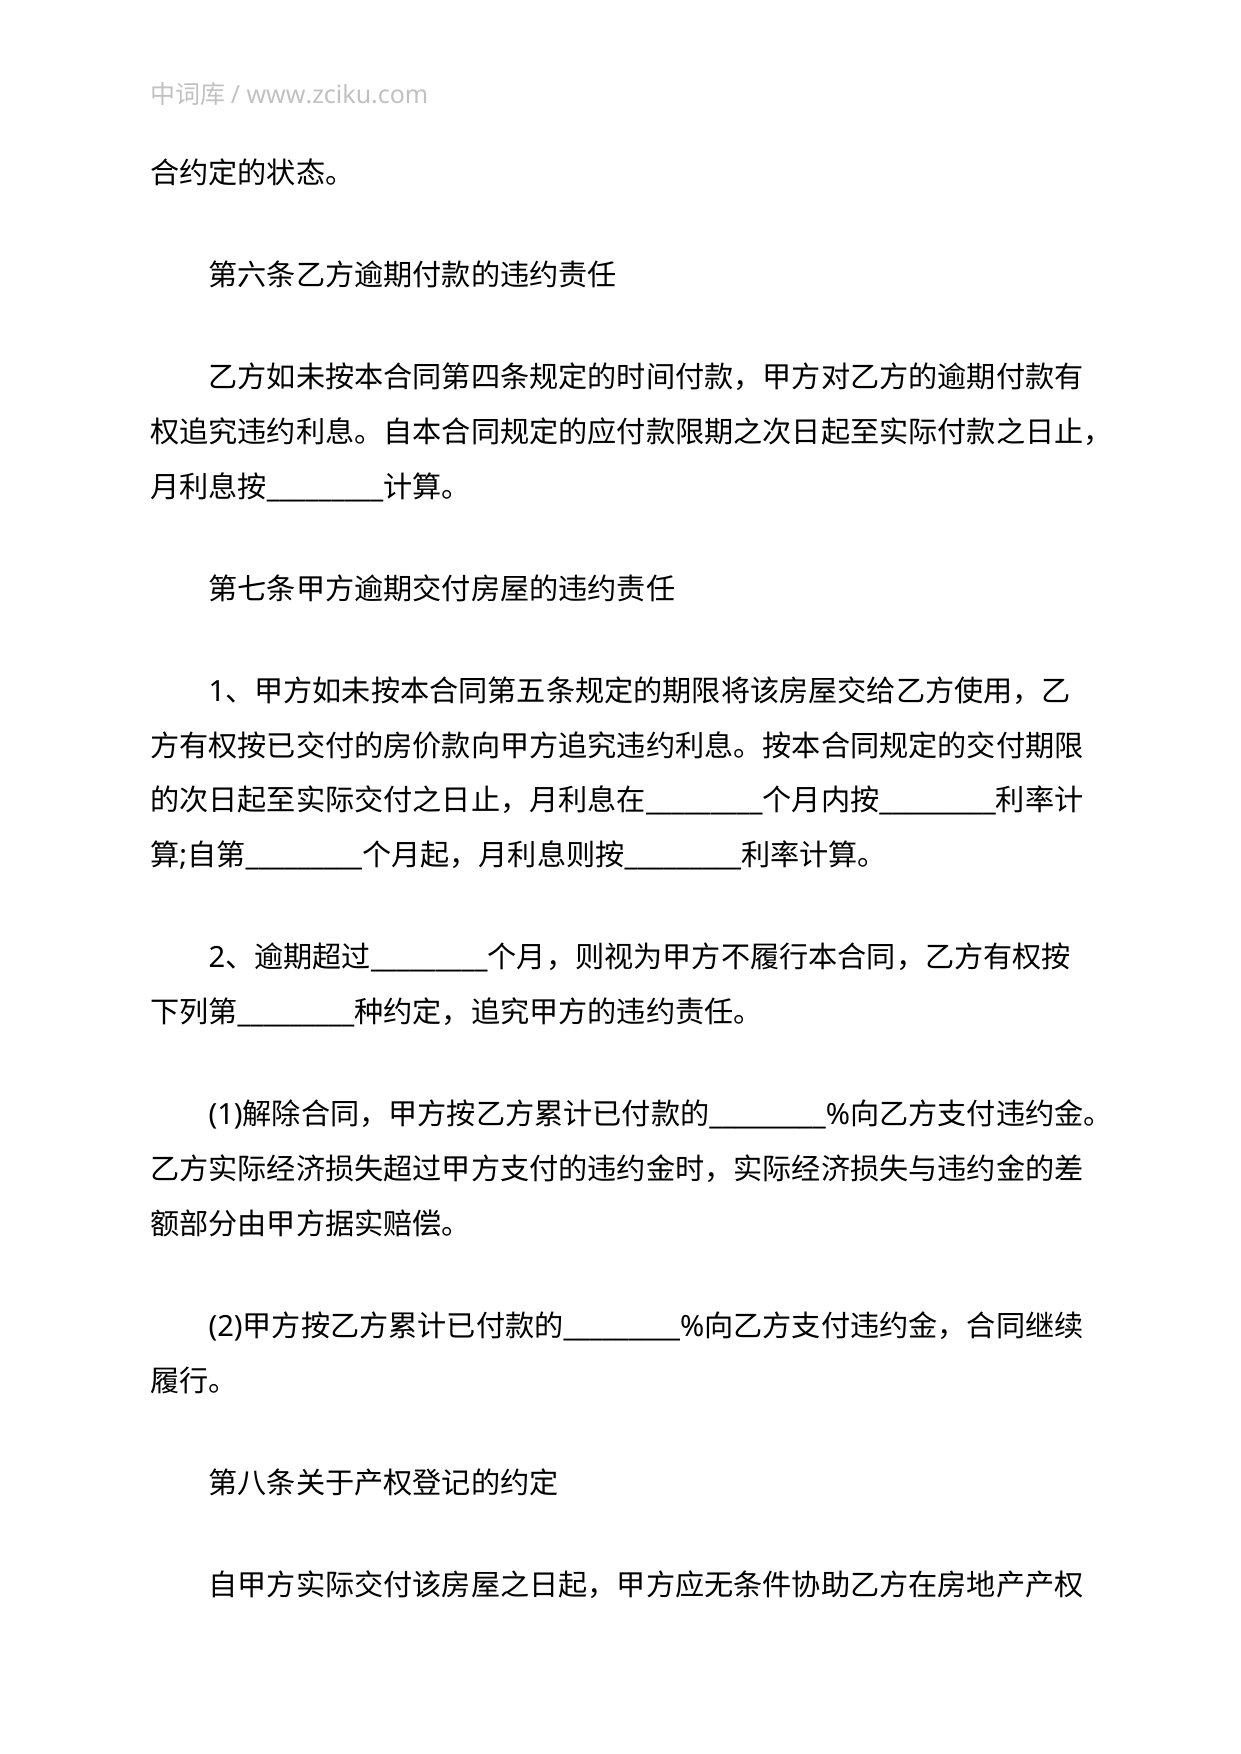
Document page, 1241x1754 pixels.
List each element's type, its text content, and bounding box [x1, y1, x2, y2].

text 2、逾期超过_________个月，则视为甲方不履行本合同，乙方有权按下列第_________种约定，追究甲方的违约责任。 [150, 934, 1090, 1031]
text (1)解除合同，甲方按乙方累计已付款的_________%向乙方支付违约金。乙方实际经济损失超过甲方支付的违约金时，实际经济损失与违约金的差额部分由甲方据实赔偿。 [150, 1091, 1090, 1243]
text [150, 150, 1090, 192]
text 第八条关于产权登记的约定 [150, 1459, 1090, 1502]
text 1、甲方如未按本合同第五条规定的期限将该房屋交给乙方使用，乙方有权按已交付的房价款向甲方追究违约利息。按本合同规定的交付期限的次日起至实际交付之日止，月利息在_________个月内按_________利率计算;自第_________个月起，月利息则按_________利率计算。 [150, 667, 1090, 874]
text 乙方如未按本合同第四条规定的时间付款，甲方对乙方的逾期付款有权追究违约利息。自本合同规定的应付款限期之次日起至实际付款之日止，月利息按_________计算。 [150, 353, 1090, 506]
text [150, 1561, 1090, 1603]
text (2)甲方按乙方累计已付款的_________%向乙方支付违约金，合同继续履行。 [150, 1303, 1090, 1400]
text 第六条乙方逾期付款的违约责任 [150, 252, 1090, 294]
text 第七条甲方逾期交付房屋的违约责任 [150, 565, 1090, 608]
